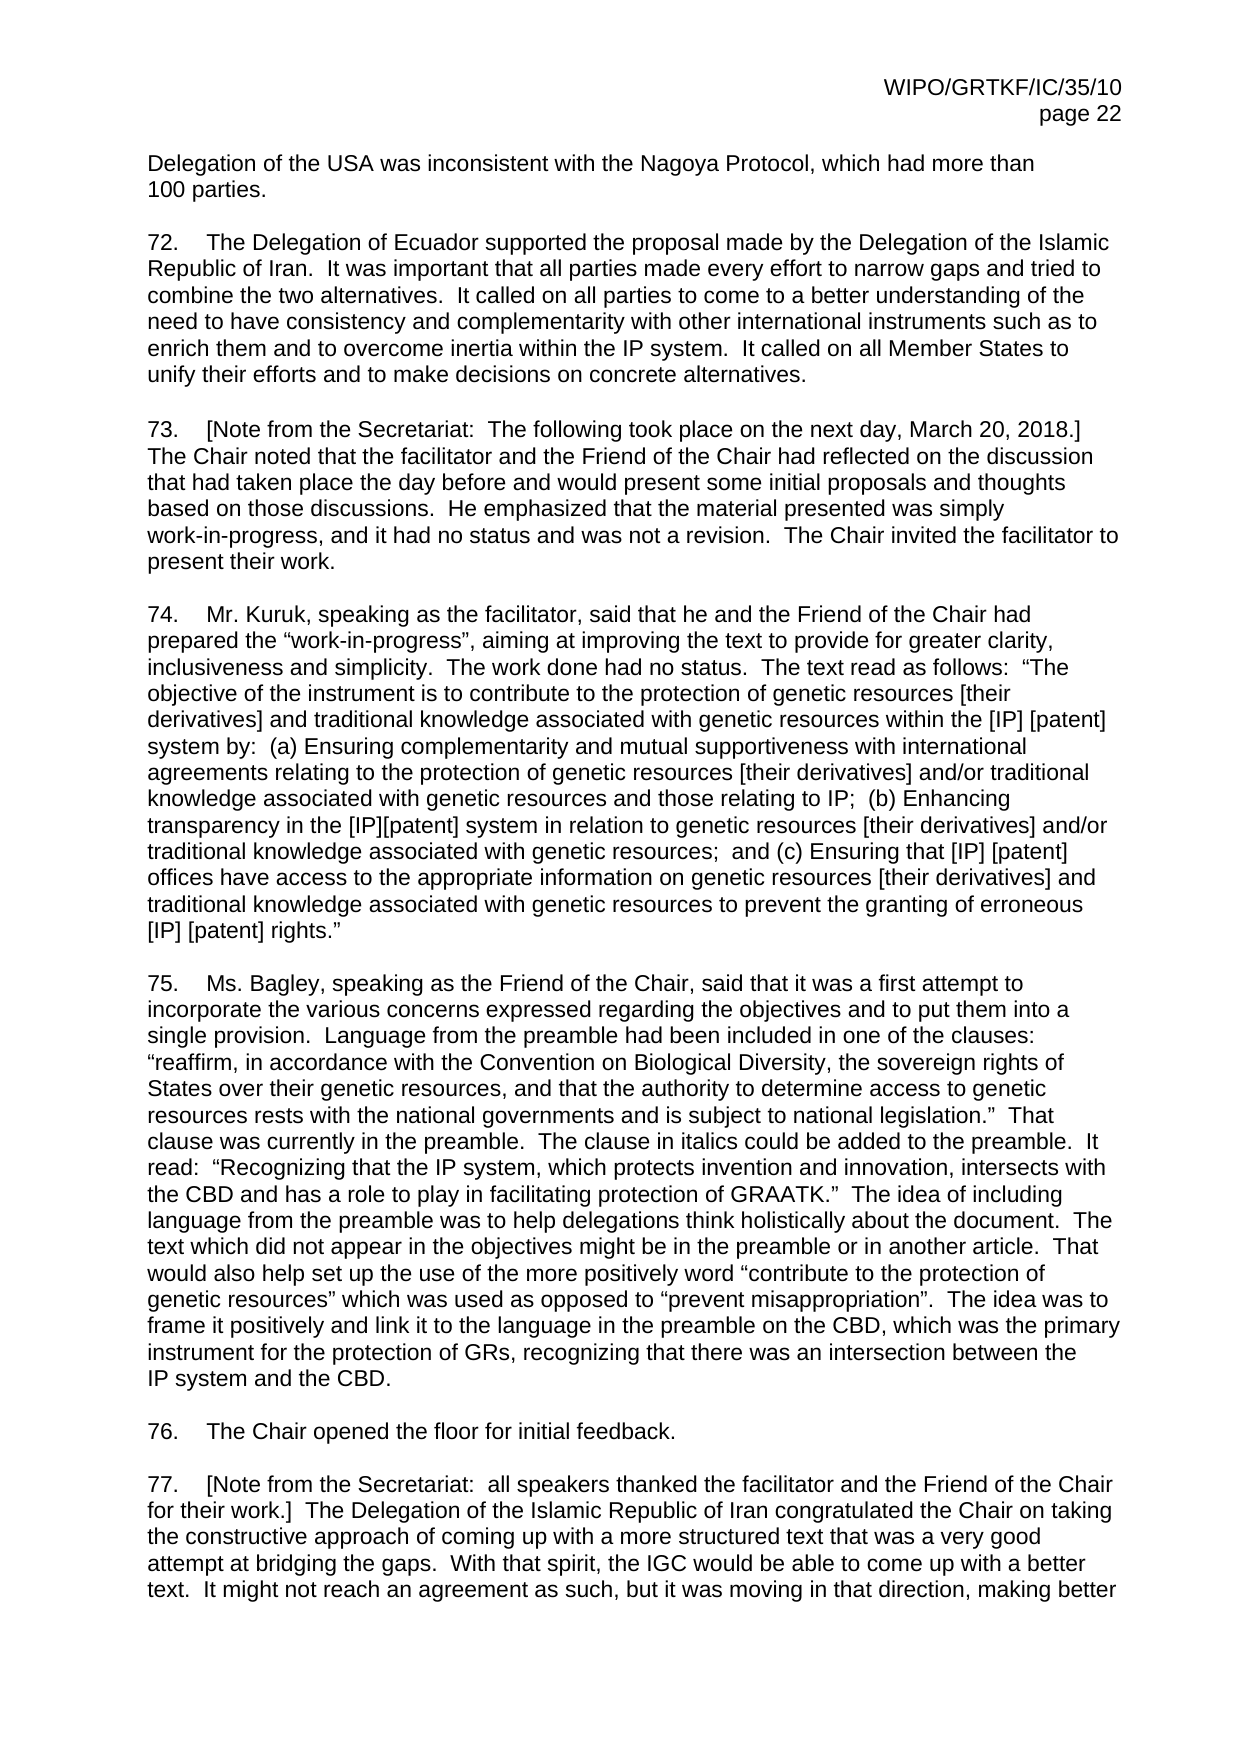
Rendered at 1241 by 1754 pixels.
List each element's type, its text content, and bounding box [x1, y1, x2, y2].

list Ms. Bagley, speaking as the Friend of the Chair, said that it was a first attempt to incorporate the various concerns expressed regarding the objectives and to put them into a single provision. Language from the preamble had been included in one of the clauses: “reaffirm, in accordance with the Convention on Biological Diversity, the sovereign rights of States over their genetic resources, and that the authority to determine access to genetic resources rests with the national governments and is subject to national legislation.” That clause was currently in the preamble. The clause in italics could be added to the preamble. It read: “Recognizing that the IP system, which protects invention and innovation, intersects with the CBD and has a role to play in facilitating protection of GRAATK.” The idea of including language from the preamble was to help delegations think holistically about the document. The text which did not appear in the objectives might be in the preamble or in another article. That would also help set up the use of the more positively word “contribute to the protection of genetic resources” which was used as opposed to “prevent misappropriation”. The idea was to frame it positively and link it to the language in the preamble on the CBD, which was the primary instrument for the protection of GRs, recognizing that there was an intersection between the IP system and the CBD. [147, 970, 1122, 1391]
list [Note from the Secretariat: The following took place on the next day, March 20, 2018.] The Chair noted that the facilitator and the Friend of the Chair had reflected on the discussion that had taken place the day before and would present some initial proposals and thoughts based on those discussions. He emphasized that the material presented was simply work-in-progress, and it had no status and was not a revision. The Chair invited the facilitator to present their work. [147, 416, 1122, 574]
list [147, 1471, 1122, 1602]
list The Chair opened the floor for initial feedback. [147, 1418, 1122, 1444]
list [147, 150, 1122, 203]
list The Delegation of Ecuador supported the proposal made by the Delegation of the Islamic Republic of Iran. It was important that all parties made every effort to narrow gaps and tried to combine the two alternatives. It called on all parties to come to a better understanding of the need to have consistency and complementarity with other international instruments such as to enrich them and to overcome inertia within the IP system. It called on all Member States to unify their efforts and to make decisions on concrete alternatives. [147, 229, 1122, 387]
list Mr. Kuruk, speaking as the facilitator, said that he and the Friend of the Chair had prepared the “work-in-progress”, aiming at improving the text to provide for greater clarity, inclusiveness and simplicity. The work done had no status. The text read as follows: “The objective of the instrument is to contribute to the protection of genetic resources [their derivatives] and traditional knowledge associated with genetic resources within the [IP] [patent] system by: (a) Ensuring complementarity and mutual supportiveness with international agreements relating to the protection of genetic resources [their derivatives] and/or traditional knowledge associated with genetic resources and those relating to IP; (b) Enhancing transparency in the [IP][patent] system in relation to genetic resources [their derivatives] and/or traditional knowledge associated with genetic resources; and (c) Ensuring that [IP] [patent] offices have access to the appropriate information on genetic resources [their derivatives] and traditional knowledge associated with genetic resources to prevent the granting of erroneous [IP] [patent] rights.” [147, 601, 1122, 943]
